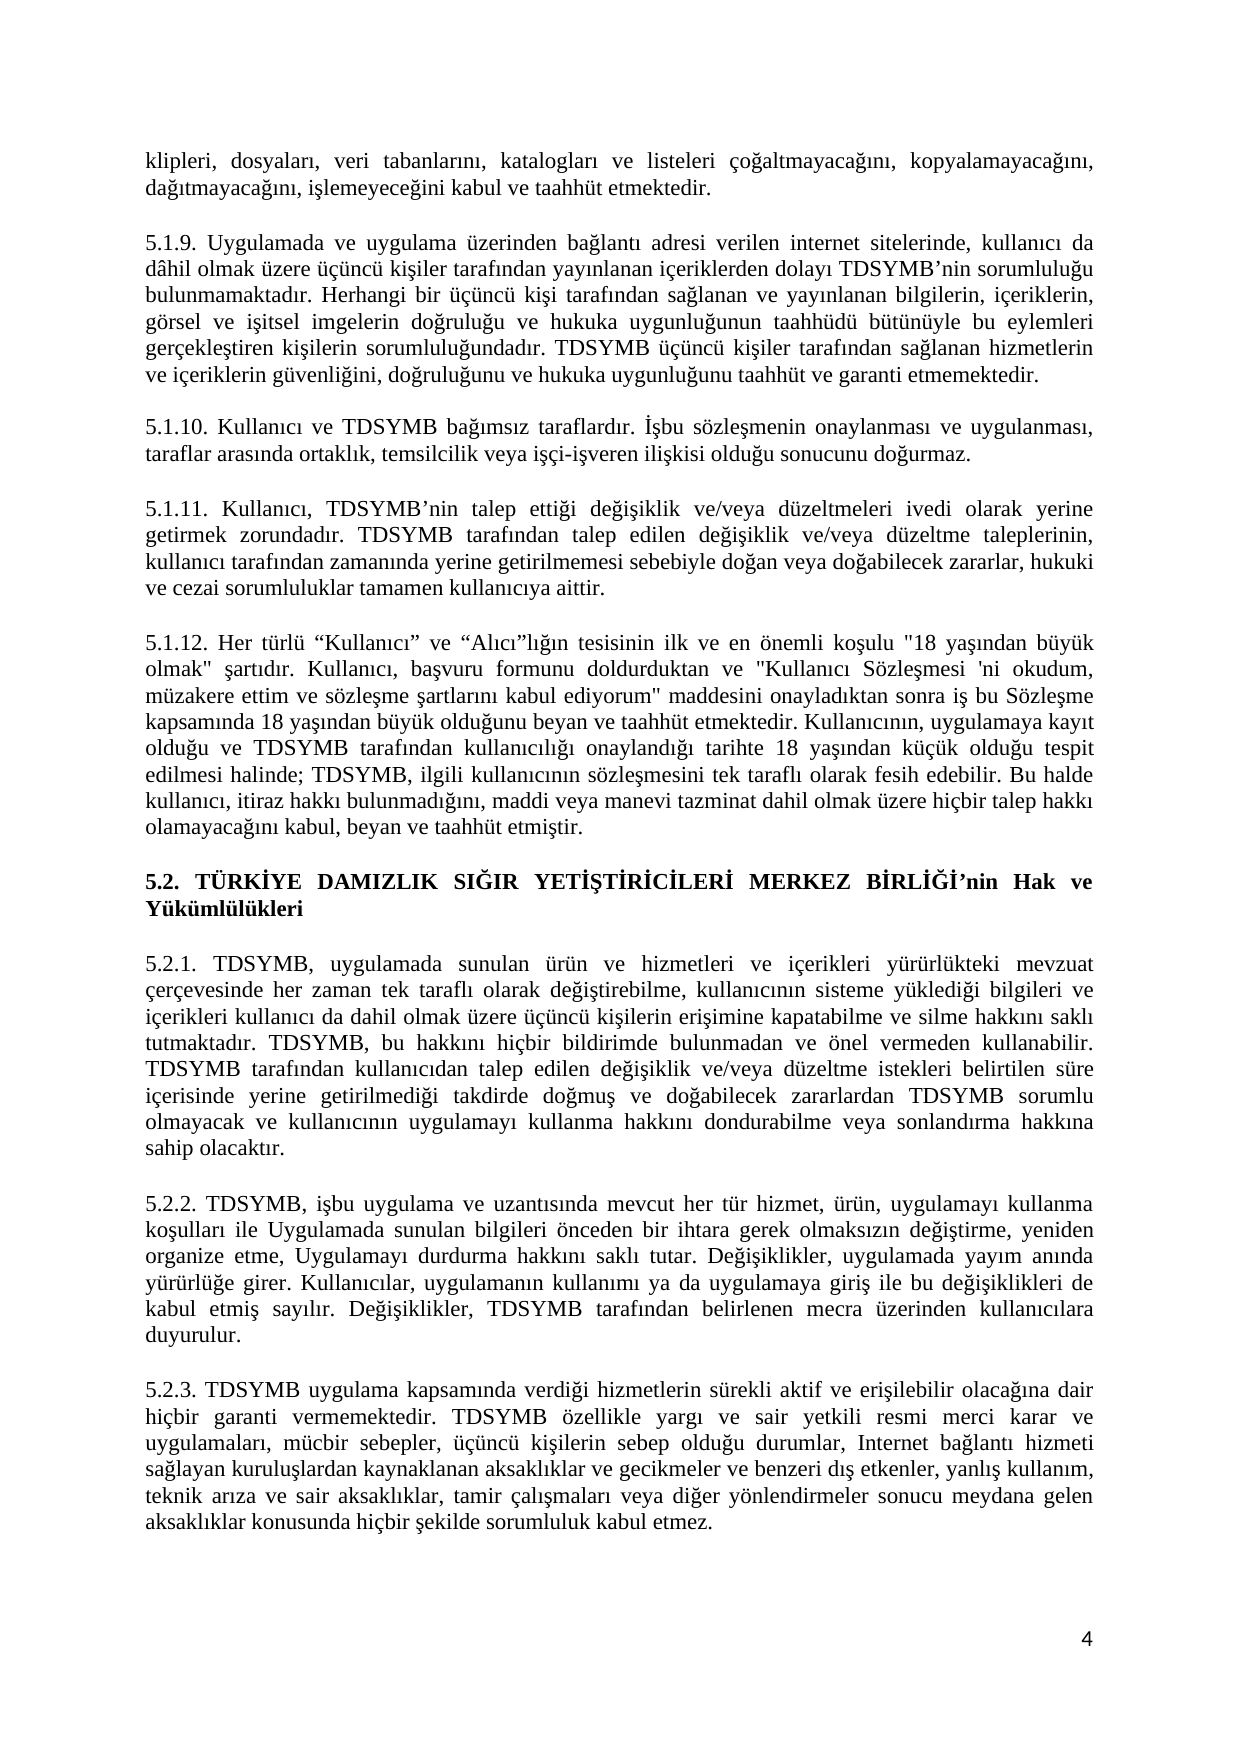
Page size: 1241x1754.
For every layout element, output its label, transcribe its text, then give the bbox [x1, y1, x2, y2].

text 5.1.12. Her türlü “Kullanıcı” ve “Alıcı”lığın tesisinin ilk ve en önemli koşulu "18 yaşından büyük olmak" şartıdır. Kullanıcı, başvuru formunu doldurduktan ve "Kullanıcı Sözleşmesi 'ni okudum, müzakere ettim ve sözleşme şartlarını kabul ediyorum" maddesini onayladıktan sonra iş bu Sözleşme kapsamında 18 yaşından büyük olduğunu beyan ve taahhüt etmektedir. Kullanıcının, uygulamaya kayıt olduğu ve TDSYMB tarafından kullanıcılığı onaylandığı tarihte 18 yaşından küçük olduğu tespit edilmesi halinde; TDSYMB, ilgili kullanıcının sözleşmesini tek taraflı olarak fesih edebilir. Bu halde kullanıcı, itiraz hakkı bulunmadığını, maddi veya manevi tazminat dahil olmak üzere hiçbir talep hakkı olamayacağını kabul, beyan ve taahhüt etmiştir. [145, 629, 1095, 840]
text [145, 148, 1095, 200]
text 5.2.3. TDSYMB uygulama kapsamında verdiği hizmetlerin sürekli aktif ve erişilebilir olacağına dair hiçbir garanti vermemektedir. TDSYMB özellikle yargı ve sair yetkili resmi merci karar ve uygulamaları, mücbir sebepler, üçüncü kişilerin sebep olduğu durumlar, Internet bağlantı hizmeti sağlayan kuruluşlardan kaynaklanan aksaklıklar ve gecikmeler ve benzeri dış etkenler, yanlış kullanım, teknik arıza ve sair aksaklıklar, tamir çalışmaları veya diğer yönlendirmeler sonucu meydana gelen aksaklıklar konusunda hiçbir şekilde sorumluluk kabul etmez. [145, 1376, 1095, 1534]
text 5.1.11. Kullanıcı, TDSYMB’nin talep ettiği değişiklik ve/veya düzeltmeleri ivedi olarak yerine getirmek zorundadır. TDSYMB tarafından talep edilen değişiklik ve/veya düzeltme taleplerinin, kullanıcı tarafından zamanında yerine getirilmemesi sebebiyle doğan veya doğabilecek zararlar, hukuki ve cezai sorumluluklar tamamen kullanıcıya aittir. [145, 495, 1095, 600]
text 5.1.10. Kullanıcı ve TDSYMB bağımsız taraflardır. İşbu sözleşmenin onaylanması ve uygulanması, taraflar arasında ortaklık, temsilcilik veya işçi-işveren ilişkisi olduğu sonucunu doğurmaz. [145, 413, 1094, 466]
text 5.1.9. Uygulamada ve uygulama üzerinden bağlantı adresi verilen internet sitelerinde, kullanıcı da dâhil olmak üzere üçüncü kişiler tarafından yayınlanan içeriklerden dolayı TDSYMB’nin sorumluluğu bulunmamaktadır. Herhangi bir üçüncü kişi tarafından sağlanan ve yayınlanan bilgilerin, içeriklerin, görsel ve işitsel imgelerin doğruluğu ve hukuka uygunluğunun taahhüdü bütünüyle bu eylemleri gerçekleştiren kişilerin sorumluluğundadır. TDSYMB üçüncü kişiler tarafından sağlanan hizmetlerin ve içeriklerin güvenliğini, doğruluğunu ve hukuka uygunluğunu taahhüt ve garanti etmemektedir. [145, 229, 1095, 387]
text 5.2. TÜRKİYE DAMIZLIK SIĞIR YETİŞTİRİCİLERİ MERKEZ BİRLİĞİ’nin Hak ve Yükümlülükleri [145, 868, 1093, 921]
text 5.2.2. TDSYMB, işbu uygulama ve uzantısında mevcut her tür hizmet, ürün, uygulamayı kullanma koşulları ile Uygulamada sunulan bilgileri önceden bir ihtara gerek olmaksızın değiştirme, yeniden organize etme, Uygulamayı durdurma hakkını saklı tutar. Değişiklikler, uygulamada yayım anında yürürlüğe girer. Kullanıcılar, uygulamanın kullanımı ya da uygulamaya giriş ile bu değişiklikleri de kabul etmiş sayılır. Değişiklikler, TDSYMB tarafından belirlenen mecra üzerinden kullanıcılara duyurulur. [145, 1190, 1095, 1348]
text 5.2.1. TDSYMB, uygulamada sunulan ürün ve hizmetleri ve içerikleri yürürlükteki mevzuat çerçevesinde her zaman tek taraflı olarak değiştirebilme, kullanıcının sisteme yüklediği bilgileri ve içerikleri kullanıcı da dahil olmak üzere üçüncü kişilerin erişimine kapatabilme ve silme hakkını saklı tutmaktadır. TDSYMB, bu hakkını hiçbir bildirimde bulunmadan ve önel vermeden kullanabilir. TDSYMB tarafından kullanıcıdan talep edilen değişiklik ve/veya düzeltme istekleri belirtilen süre içerisinde yerine getirilmediği takdirde doğmuş ve doğabilecek zararlardan TDSYMB sorumlu olmayacak ve kullanıcının uygulamayı kullanma hakkını dondurabilme veya sonlandırma hakkına sahip olacaktır. [145, 950, 1095, 1161]
